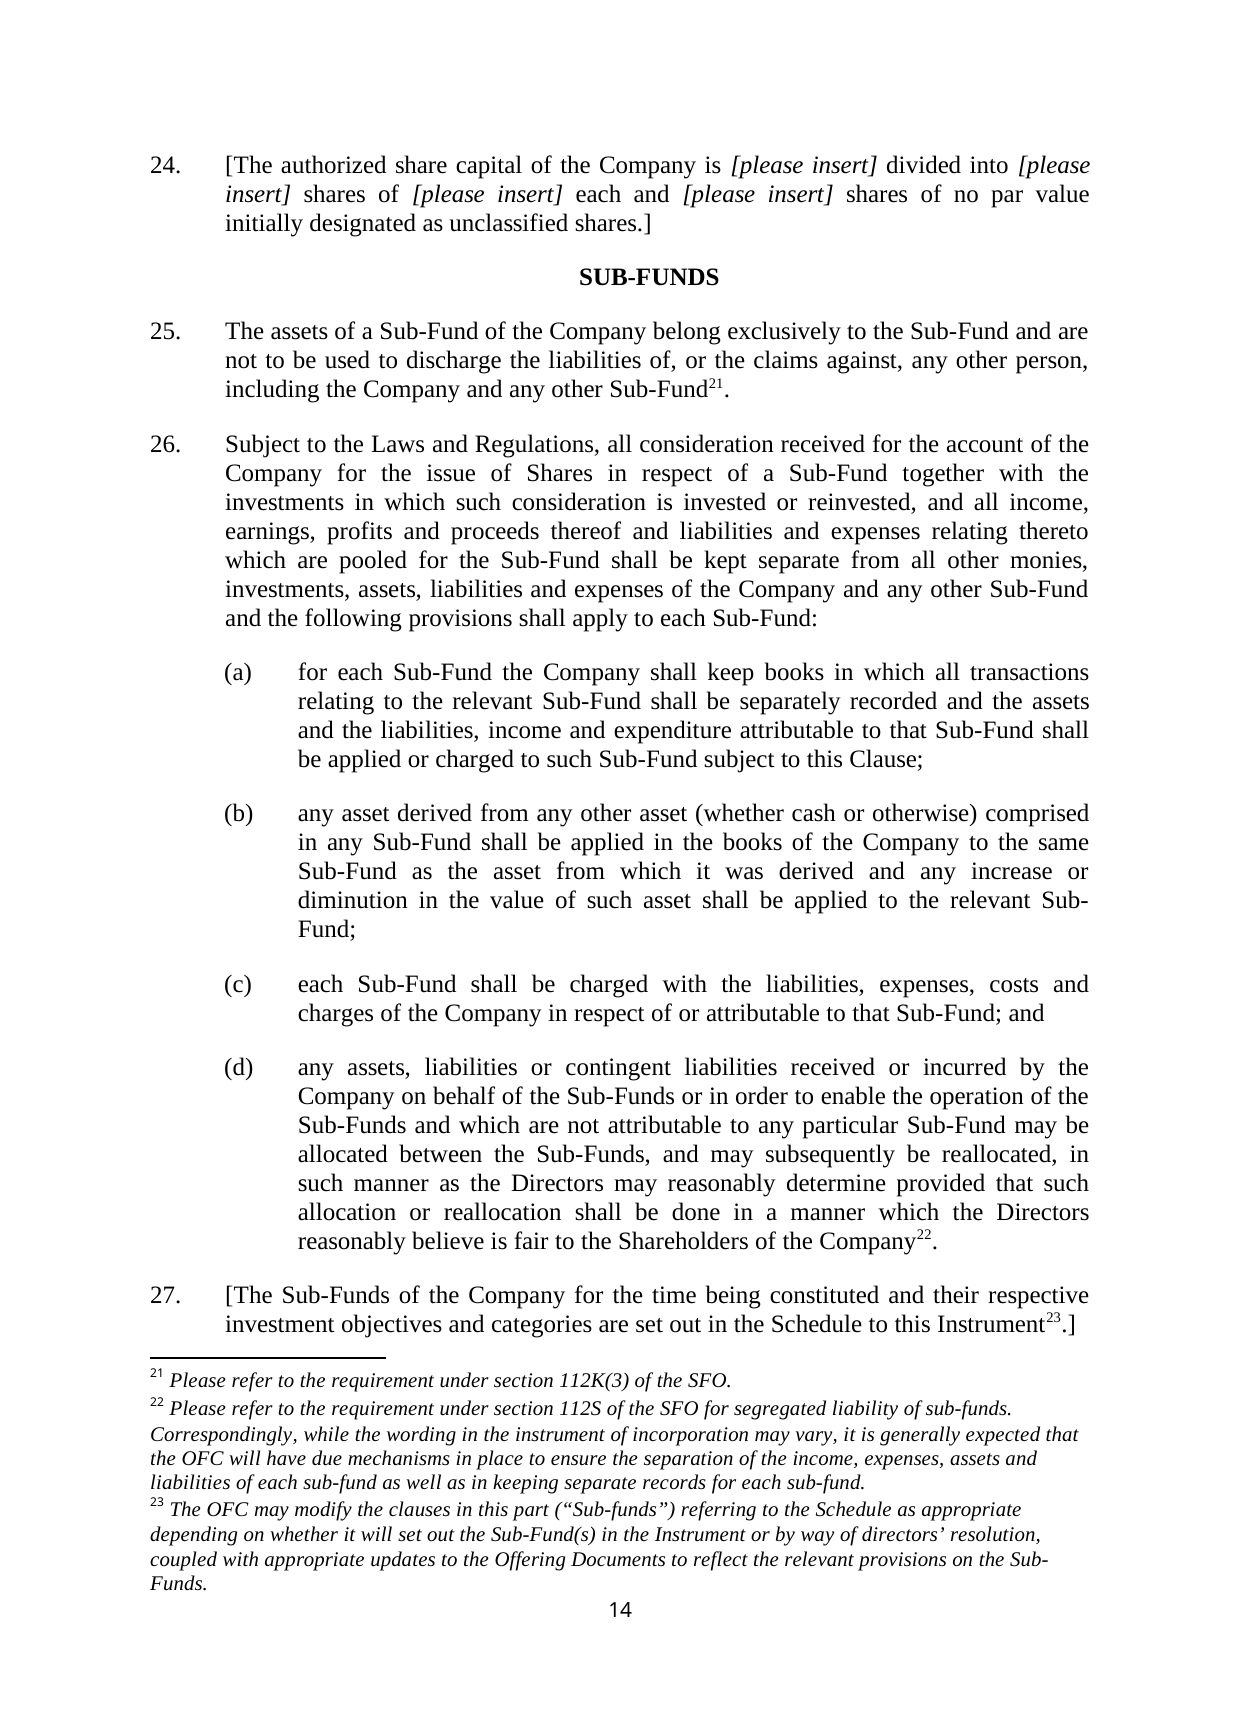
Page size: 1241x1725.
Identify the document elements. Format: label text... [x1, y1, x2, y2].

list The assets of a Sub-Fund of the Company belong exclusively to the Sub-Fund and are not to be used to discharge the liabilities of, or the claims against, any other person, including the Company and any other Sub-Fund. [150, 316, 1090, 403]
list each Sub-Fund shall be charged with the liabilities, expenses, costs and charges of the Company in respect of or attributable to that Sub-Fund; and [224, 968, 1090, 1027]
list for each Sub-Fund the Company shall keep books in which all transactions relating to the relevant Sub-Fund shall be separately recorded and the assets and the liabilities, income and expenditure attributable to that Sub-Fund shall be applied or charged to such Sub-Fund subject to this Clause; [224, 657, 1090, 773]
list any assets, liabilities or contingent liabilities received or incurred by the Company on behalf of the Sub-Funds or in order to enable the operation of the Sub-Funds and which are not attributable to any particular Sub-Fund may be allocated between the Sub-Funds, and may subsequently be reallocated, in such manner as the Directors may reasonably determine provided that such allocation or reallocation shall be done in a manner which the Directors reasonably believe is fair to the Shareholders of the Company. [224, 1052, 1090, 1255]
list Subject to the Laws and Regulations, all consideration received for the account of the Company for the issue of Shares in respect of a Sub-Fund together with the investments in which such consideration is invested or reinvested, and all income, earnings, profits and proceeds thereof and liabilities and expenses relating thereto which are pooled for the Sub-Fund shall be kept separate from all other monies, investments, assets, liabilities and expenses of the Company and any other Sub-Fund and the following provisions shall apply to each Sub-Fund: [150, 428, 1090, 632]
list [The Sub-Funds of the Company for the time being constituted and their respective investment objectives and categories are set out in the Schedule to this Instrument.] [150, 1280, 1090, 1338]
subtitle SUB-FUNDS [225, 262, 1015, 291]
list [The authorized share capital of the Company is [please insert] divided into [please insert] shares of [please insert] each and [please insert] shares of no par value initially designated as unclassified shares.] [150, 150, 1090, 237]
list any asset derived from any other asset (whether cash or otherwise) comprised in any Sub-Fund shall be applied in the books of the Company to the same Sub-Fund as the asset from which it was derived and any increase or diminution in the value of such asset shall be applied to the relevant Sub-Fund; [224, 798, 1090, 943]
